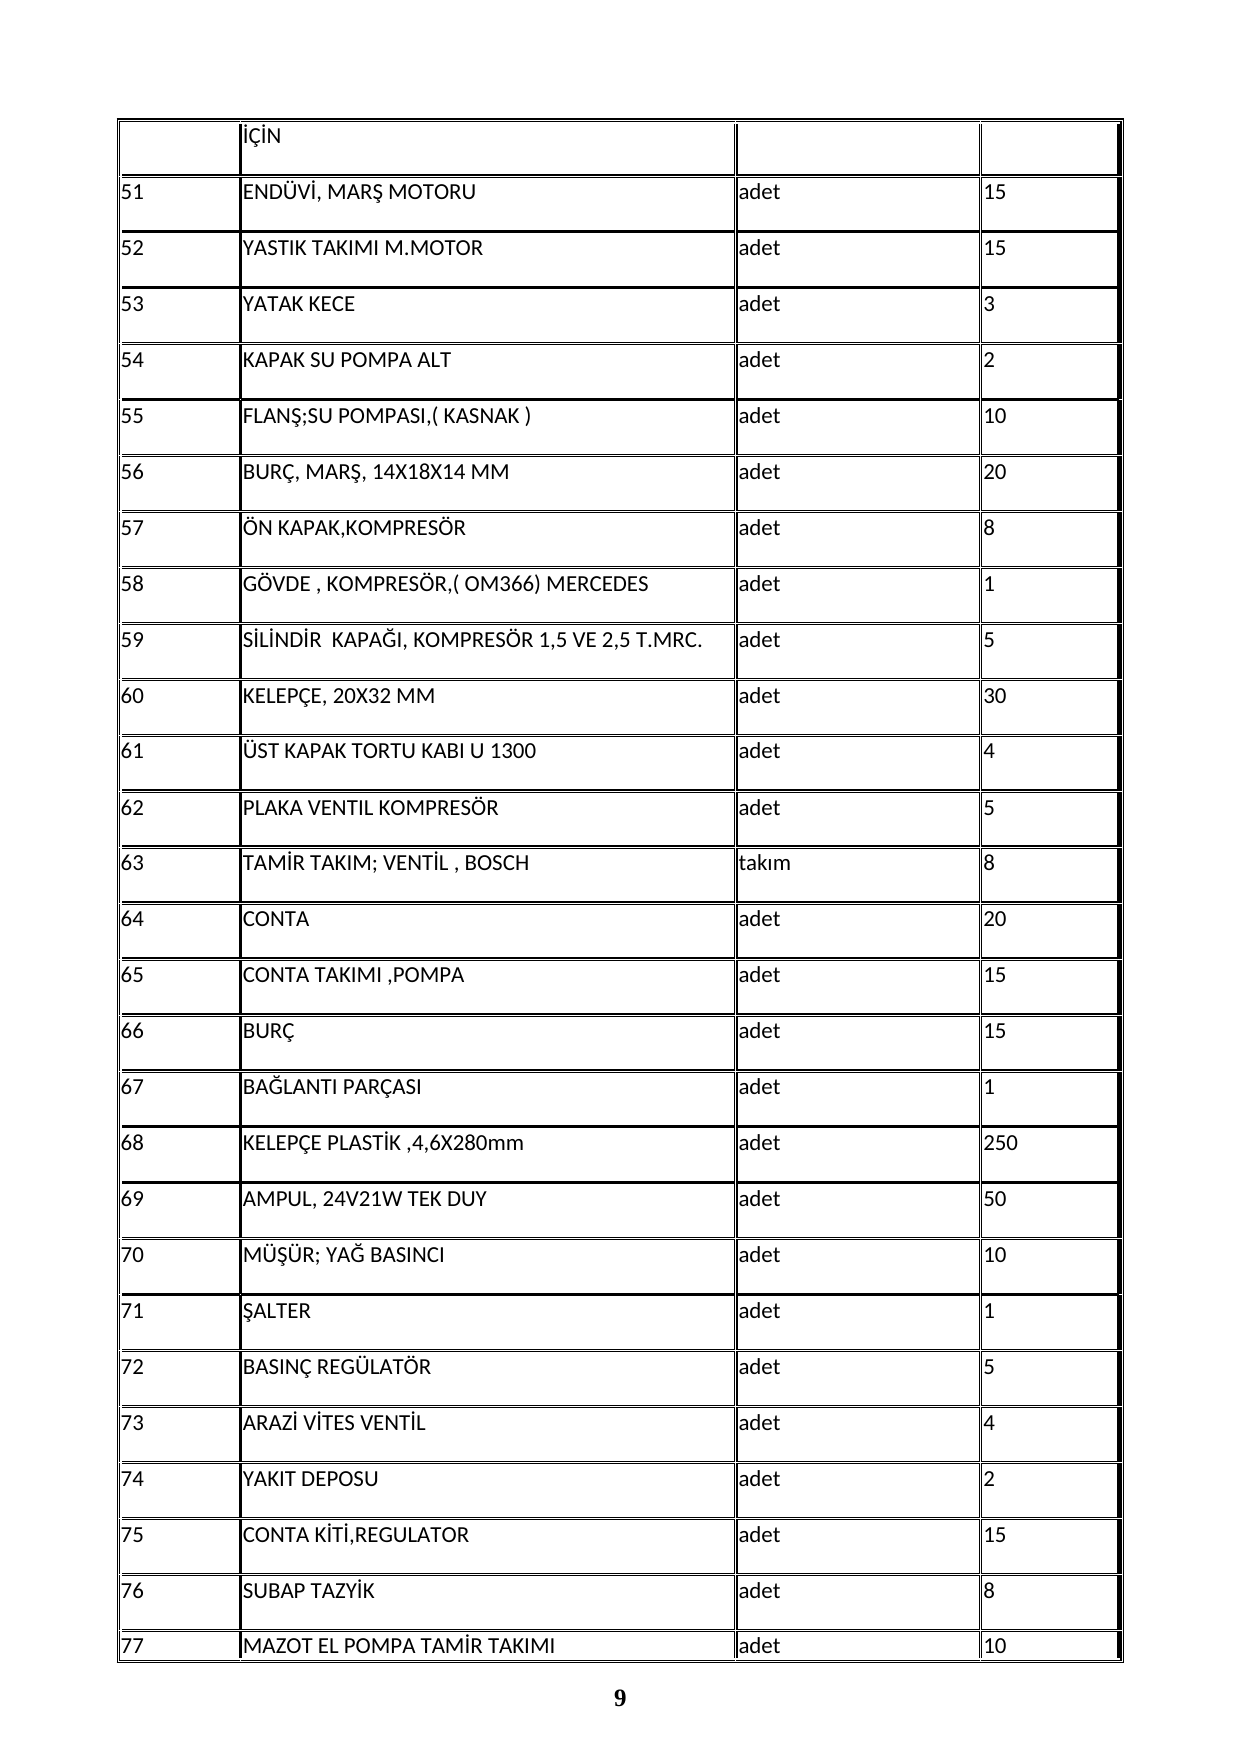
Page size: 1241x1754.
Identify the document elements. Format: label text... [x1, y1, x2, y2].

table_cell 15 [982, 1520, 1117, 1572]
table_cell BURÇ, MARŞ, 14X18X14 MM [242, 457, 734, 510]
table_cell 8 [982, 513, 1117, 566]
table_cell FLANŞ;SU POMPASI,( KASNAK ) [242, 401, 734, 454]
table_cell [240, 1629, 736, 1660]
table_cell takım [738, 849, 979, 901]
table_cell 69 [120, 1181, 239, 1237]
table_cell adet [736, 1632, 981, 1660]
table_cell 64 [120, 901, 239, 957]
table_cell adet [738, 233, 979, 286]
table_cell 59 [118, 622, 240, 677]
table_cell adet [738, 681, 979, 733]
table_cell 15 [982, 1017, 1117, 1069]
table_cell 57 [118, 510, 240, 566]
table_cell 2 [982, 345, 1117, 398]
table_cell adet [738, 569, 979, 622]
table_cell 1 [982, 569, 1117, 622]
table_cell CONTA TAKIMI ,POMPA [242, 961, 734, 1013]
table_cell AMPUL, 24V21W TEK DUY [242, 1184, 734, 1237]
table_cell adet [738, 905, 979, 957]
table_cell 66 [120, 1013, 239, 1069]
table_cell 70 [118, 1237, 240, 1293]
table_cell 4 [982, 737, 1117, 789]
table_cell ENDÜVİ, MARŞ MOTORU [242, 178, 734, 230]
table_cell adet [738, 1520, 979, 1572]
table_cell 75 [118, 1517, 240, 1572]
table_cell 3 [982, 289, 1117, 342]
table_cell 72 [118, 1349, 240, 1405]
table_cell adet [738, 401, 979, 454]
table_cell adet [736, 122, 981, 174]
table_cell adet [738, 961, 979, 1013]
table_cell 67 [120, 1069, 239, 1125]
table_cell ARAZİ VİTES VENTİL [242, 1408, 734, 1461]
table_cell adet [738, 1296, 979, 1349]
table_cell 77 [120, 1629, 240, 1660]
table_cell 74 [118, 1461, 240, 1517]
table_cell adet [738, 737, 979, 789]
table_cell KAPAK SU POMPA ALT [242, 345, 734, 398]
table_cell adet [738, 1464, 979, 1517]
table_cell adet [738, 625, 979, 677]
table_cell ÖN KAPAK,KOMPRESÖR [242, 513, 734, 566]
table_cell 73 [118, 1405, 240, 1461]
table_cell 50 [120, 122, 240, 174]
table_cell YAKIT DEPOSU [242, 1464, 734, 1517]
table_cell 10 [982, 401, 1117, 454]
table_cell 15 [982, 233, 1117, 286]
table_cell 65 [120, 957, 239, 1013]
table_cell KELEPÇE, 20X32 MM [242, 681, 734, 733]
table_cell adet [738, 178, 979, 230]
table_cell 5 [982, 1352, 1117, 1405]
table_cell YASTIK TAKIMI M.MOTOR [242, 233, 734, 286]
table_cell 20 [982, 457, 1117, 510]
table_cell adet [738, 1408, 979, 1461]
table_cell BAĞLANTI PARÇASI [242, 1073, 734, 1125]
table_cell 15 [982, 961, 1117, 1013]
table_cell adet [738, 1240, 979, 1293]
table_cell PLAKA VENTIL KOMPRESÖR [242, 793, 734, 845]
table_cell adet [738, 513, 979, 566]
table_cell 4 [982, 1408, 1117, 1461]
table_cell 5 [982, 793, 1117, 845]
table_cell 5 [981, 122, 1118, 174]
table_cell 1 [982, 1073, 1117, 1125]
table_cell SUBAP TAZYİK [242, 1576, 734, 1628]
table_cell 62 [120, 789, 239, 845]
table_cell adet [738, 1073, 979, 1125]
table_cell GÖVDE , KOMPRESÖR,( OM366) MERCEDES [242, 569, 734, 622]
table_cell 10 [981, 1632, 1118, 1660]
table_cell adet [738, 457, 979, 510]
table_cell 53 [120, 286, 239, 342]
table_cell SİLİNDİR KAPAĞI, KOMPRESÖR 1,5 VE 2,5 T.MRC. [242, 625, 734, 677]
table_cell 58 [118, 566, 240, 622]
table_cell 250 [982, 1128, 1117, 1181]
table_cell adet [738, 345, 979, 398]
table_cell 54 [118, 342, 240, 398]
table_cell adet [738, 1017, 979, 1069]
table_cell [240, 120, 736, 174]
table_cell CONTA [242, 905, 734, 957]
table_cell 20 [982, 905, 1117, 957]
table_cell 30 [982, 681, 1117, 733]
table_cell 2 [982, 1464, 1117, 1517]
table_cell 8 [982, 1576, 1117, 1628]
table_cell 56 [118, 454, 240, 510]
table_cell YATAK KECE [242, 289, 734, 342]
table_cell adet [738, 1128, 979, 1181]
table_cell adet [738, 1352, 979, 1405]
table_cell TAMİR TAKIM; VENTİL , BOSCH [242, 849, 734, 901]
table_cell 61 [120, 734, 239, 789]
table_cell 1 [982, 1296, 1117, 1349]
table_cell BURÇ [242, 1017, 734, 1069]
table_cell 71 [118, 1293, 239, 1349]
table_cell 10 [982, 1240, 1117, 1293]
table_cell 68 [120, 1125, 239, 1181]
table_cell adet [738, 289, 979, 342]
table_cell CONTA KİTİ,REGULATOR [242, 1520, 734, 1572]
table_cell ÜST KAPAK TORTU KABI U 1300 [242, 737, 734, 789]
table_cell BASINÇ REGÜLATÖR [242, 1352, 734, 1405]
table_cell 8 [982, 849, 1117, 901]
table_cell 52 [120, 230, 239, 286]
table_cell adet [738, 1576, 979, 1628]
table_cell KELEPÇE PLASTİK ,4,6X280mm [242, 1128, 734, 1181]
table_cell 50 [982, 1184, 1117, 1237]
table_cell 76 [120, 1573, 239, 1628]
table_cell adet [738, 1184, 979, 1237]
table_cell adet [738, 793, 979, 845]
table_cell 63 [120, 845, 239, 901]
table_cell 51 [120, 174, 239, 230]
table_cell ŞALTER [242, 1296, 734, 1349]
table_cell 15 [982, 178, 1117, 230]
table_cell 55 [118, 398, 239, 454]
table_cell 60 [120, 678, 239, 733]
table_cell 5 [982, 625, 1117, 677]
table_cell MÜŞÜR; YAĞ BASINCI [242, 1240, 734, 1293]
